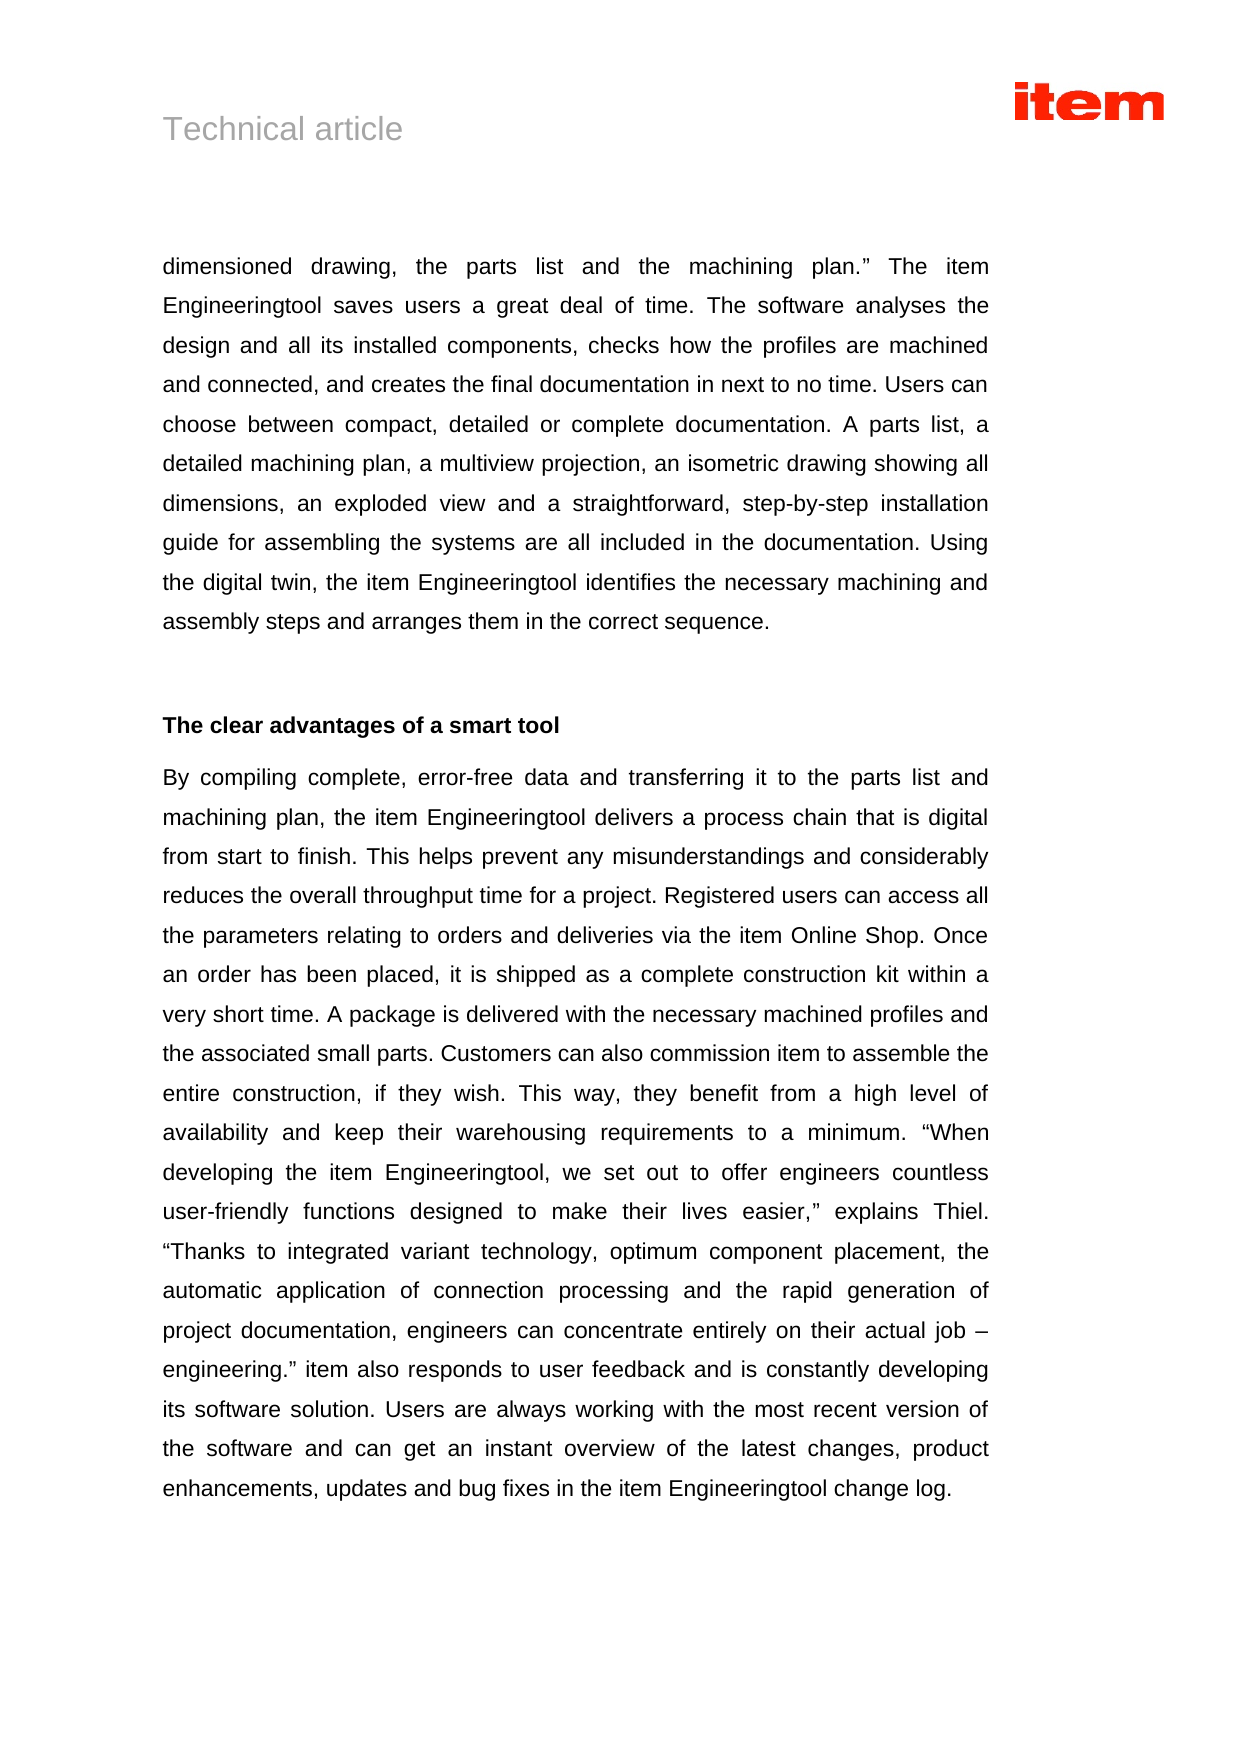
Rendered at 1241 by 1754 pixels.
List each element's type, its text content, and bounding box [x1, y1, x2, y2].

picture [1013, 82, 1164, 120]
text By compiling complete, error-free data and transferring it to the parts list and machining plan, the item Engineeringtool delivers a process chain that is digital from start to finish. This helps prevent any misunderstandings and considerably reduces the overall throughput time for a project. Registered users can access all the parameters relating to orders and deliveries via the item Online Shop. Once an order has been placed, it is shipped as a complete construction kit within a very short time. A package is delivered with the necessary machined profiles and the associated small parts. Customers can also commission item to assemble the entire construction, if they wish. This way, they benefit from a high level of availability and keep their warehousing requirements to a minimum. “When developing the item Engineeringtool, we set out to offer engineers countless user-friendly functions designed to make their lives easier,” explains Thiel. “Thanks to integrated variant technology, optimum component placement, the automatic application of connection processing and the rapid generation of project documentation, engineers can concentrate entirely on their actual job – engineering.” item also responds to user feedback and is constantly developing its software solution. Users are always working with the most recent version of the software and can get an instant overview of the latest changes, product enhancements, updates and bug fixes in the item Engineeringtool change log. [162, 764, 989, 1501]
text The clear advantages of a smart tool [162, 712, 989, 738]
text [162, 253, 989, 634]
